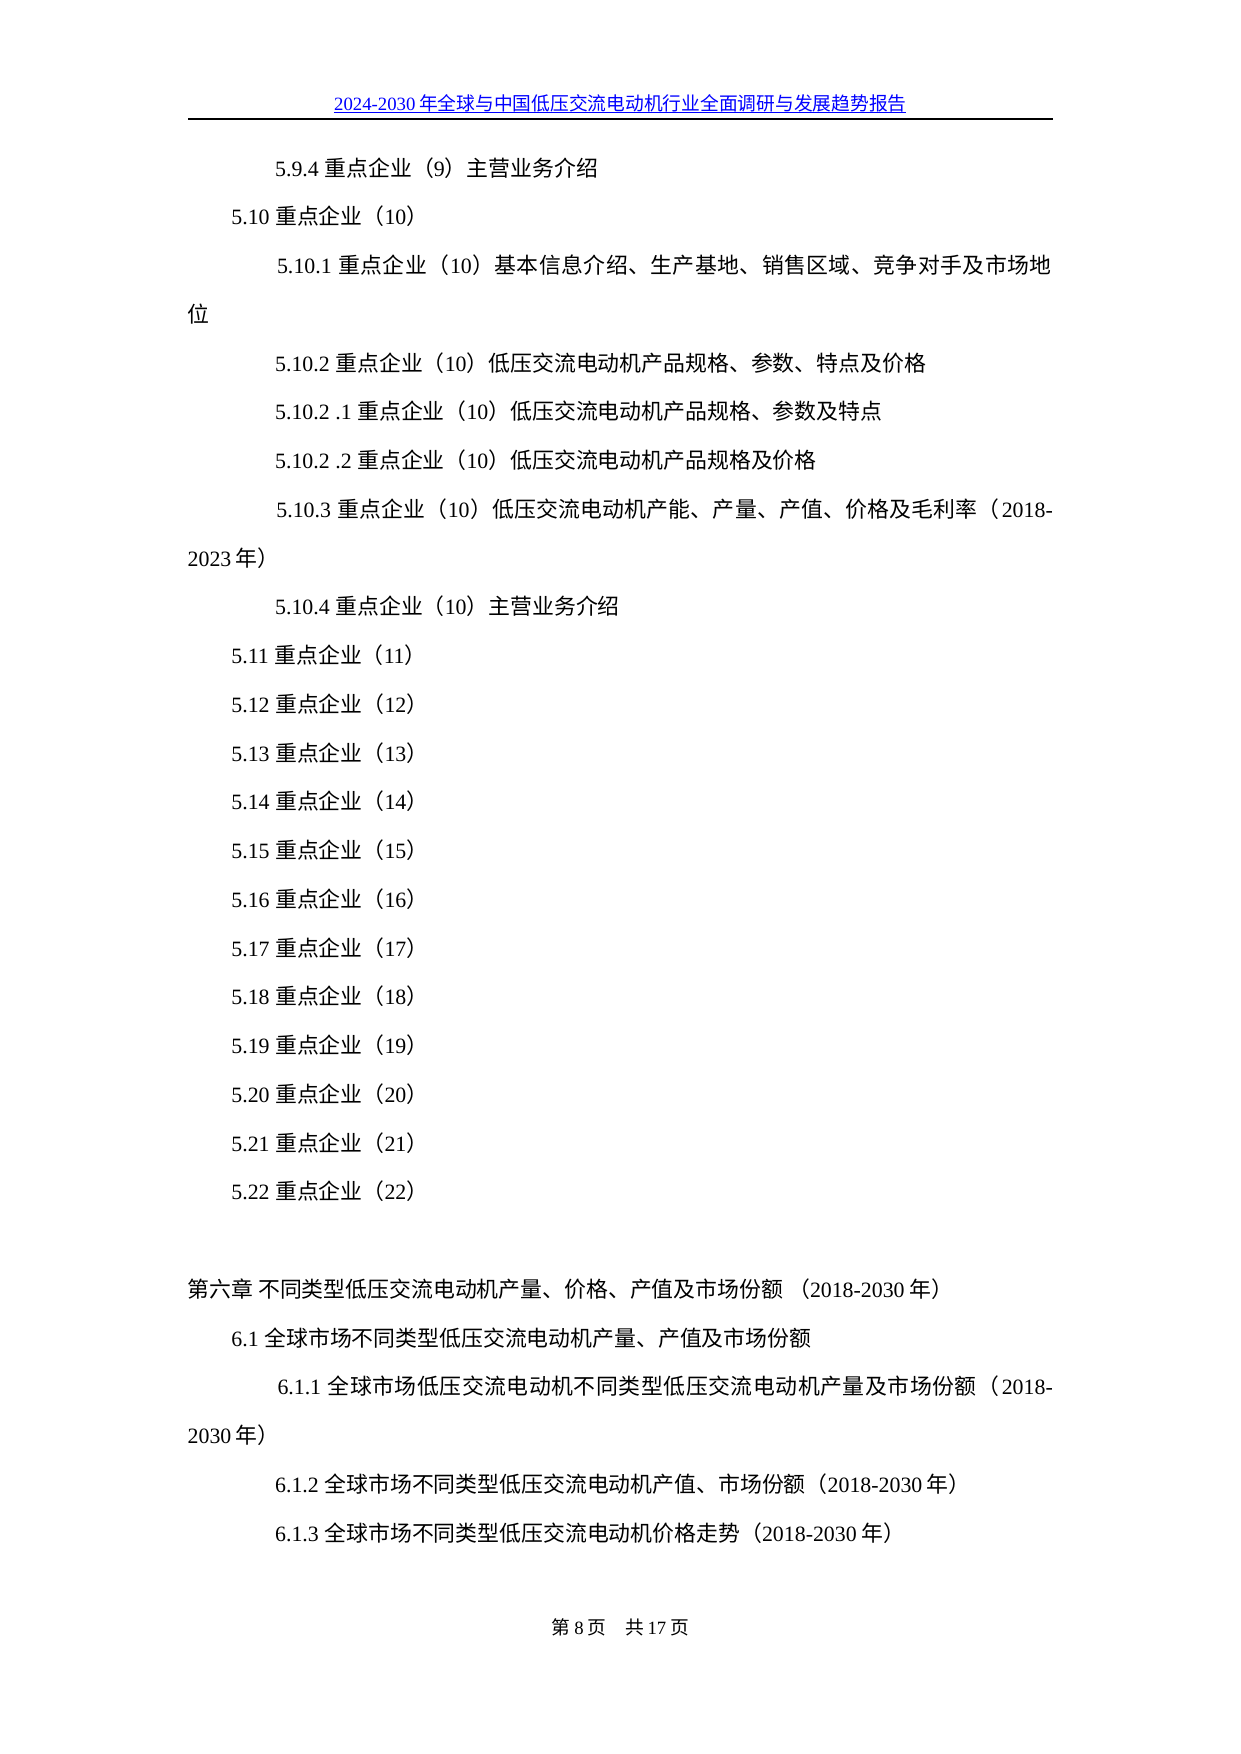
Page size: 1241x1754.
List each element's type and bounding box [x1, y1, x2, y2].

text [187, 150, 1053, 1548]
